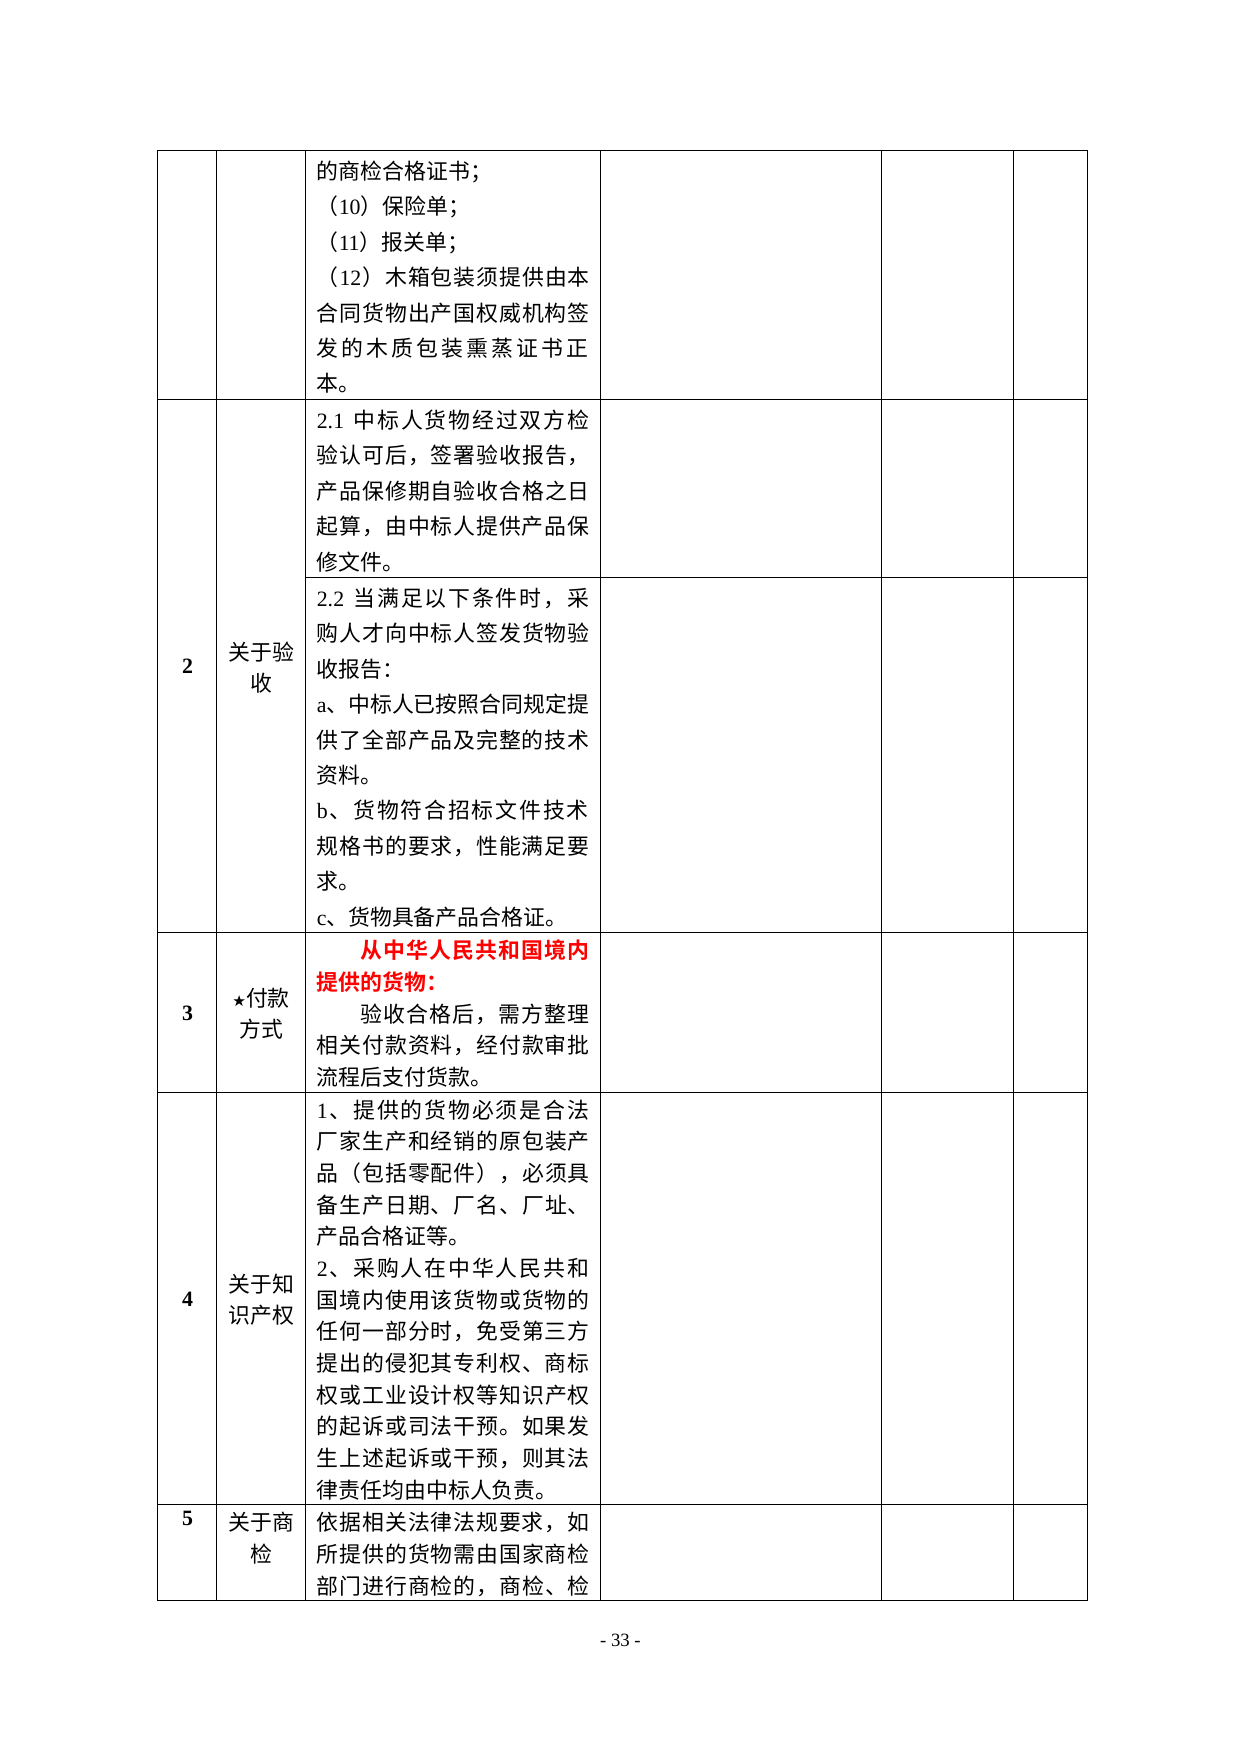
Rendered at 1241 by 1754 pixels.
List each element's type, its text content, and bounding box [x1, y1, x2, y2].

table_cell 5 [158, 1505, 216, 1600]
table_cell [1014, 1093, 1087, 1504]
table_cell 3 [158, 933, 216, 1092]
table_cell 4 [158, 1093, 216, 1504]
table_cell [1014, 933, 1087, 1092]
table_cell ★付款方式 [217, 933, 305, 1092]
table_cell [1014, 151, 1087, 399]
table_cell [306, 151, 600, 399]
table_cell [882, 400, 1013, 577]
table_cell 关于知识产权 [217, 1093, 305, 1504]
table_cell 从中华人民共和国境内提供的货物： 验收合格后，需方整理相关付款资料，经付款审批流程后支付货款。 [306, 933, 600, 1092]
table_cell [1014, 400, 1087, 577]
table_cell [882, 933, 1013, 1092]
table_cell 2.2 当满足以下条件时，采购人才向中标人签发货物验收报告： a、中标人已按照合同规定提供了全部产品及完整的技术资料。 b、货物符合招标文件技术规格书的要求，性能满足要求。 c、货物具备产品合格证。 [306, 578, 600, 932]
table_cell [882, 1093, 1013, 1504]
table_cell 2.1 中标人货物经过双方检验认可后，签署验收报告，产品保修期自验收合格之日起算，由中标人提供产品保修文件。 [306, 400, 600, 577]
table_cell [882, 151, 1013, 399]
table_cell [601, 400, 881, 577]
table_cell 关于商检 [217, 1505, 305, 1600]
table_cell 2 [158, 400, 216, 932]
table_cell [882, 578, 1013, 932]
table_cell 1、提供的货物必须是合法厂家生产和经销的原包装产品（包括零配件），必须具备生产日期、厂名、厂址、产品合格证等。 2、采购人在中华人民共和国境内使用该货物或货物的任何一部分时，免受第三方提出的侵犯其专利权、商标权或工业设计权等知识产权的起诉或司法干预。如果发生上述起诉或干预，则其法律责任均由中标人负责。 [306, 1093, 600, 1504]
table_cell [882, 1505, 1013, 1600]
table_cell 关于验收 [217, 400, 305, 932]
table_cell [601, 151, 881, 399]
table_cell [601, 1505, 881, 1600]
table_cell [601, 1093, 881, 1504]
table_cell [1014, 1505, 1087, 1600]
table_cell [601, 933, 881, 1092]
table_cell [601, 578, 881, 932]
table_cell [1014, 578, 1087, 932]
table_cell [306, 1505, 600, 1600]
